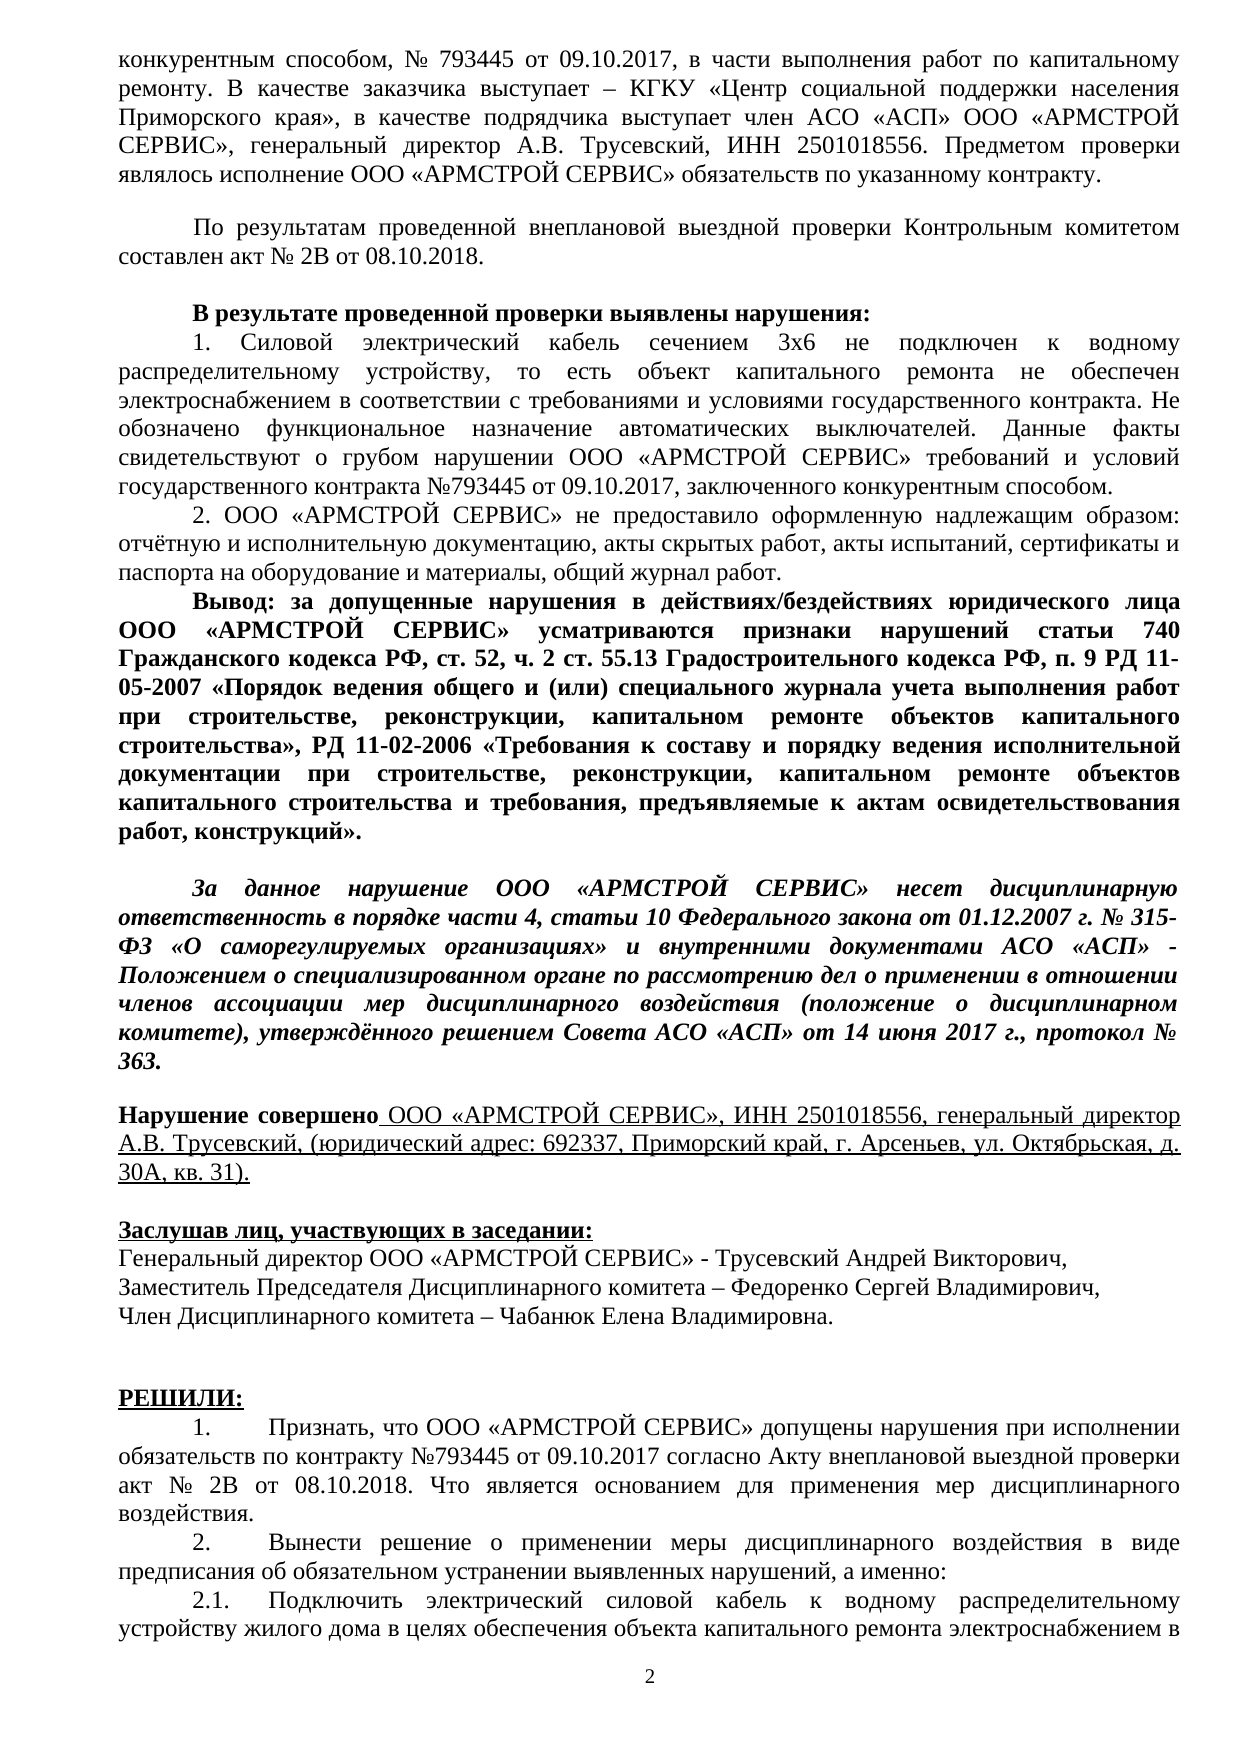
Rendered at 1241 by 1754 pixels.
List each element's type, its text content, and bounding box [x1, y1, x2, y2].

text Генеральный директор ООО «АРМСТРОЙ СЕРВИС» - Трусевский Андрей Викторович, [118, 1243, 1181, 1272]
text Член Дисциплинарного комитета – Чабанюк Елена Владимировна. [118, 1301, 1181, 1330]
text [118, 44, 1181, 188]
text По результатам проведенной внеплановой выездной проверки Контрольным комитетом составлен акт № 2В от 08.10.2018. [118, 212, 1181, 270]
text Заместитель Председателя Дисциплинарного комитета – Федоренко Сергей Владимирович, [118, 1272, 1181, 1301]
text 1. Силовой электрический кабель сечением 3х6 не подключен к водному распределительному устройству, то есть объект капитального ремонта не обеспечен электроснабжением в соответствии с требованиями и условиями государственного контракта. Не обозначено функциональное назначение автоматических выключателей. Данные факты свидетельствуют о грубом нарушении ООО «АРМСТРОЙ СЕРВИС» требований и условий государственного контракта №793445 от 09.10.2017, заключенного конкурентным способом. [118, 327, 1181, 500]
text 2. ООО «АРМСТРОЙ СЕРВИС» не предоставило оформленную надлежащим образом: отчётную и исполнительную документацию, акты скрытых работ, акты испытаний, сертификаты и паспорта на оборудование и материалы, общий журнал работ. [118, 500, 1181, 586]
text Вывод: за допущенные нарушения в действиях/бездействиях юридического лица ООО «АРМСТРОЙ СЕРВИС» усматриваются признаки нарушений статьи 740 Гражданского кодекса РФ, ст. 52, ч. 2 ст. 55.13 Градостроительного кодекса РФ, п. 9 РД 11-05-2007 «Порядок ведения общего и (или) специального журнала учета выполнения работ при строительстве, реконструкции, капитальном ремонте объектов капитального строительства», РД 11-02-2006 «Требования к составу и порядку ведения исполнительной документации при строительстве, реконструкции, капитальном ремонте объектов капитального строительства и требования, предъявляемые к актам освидетельствования работ, конструкций». [118, 586, 1181, 845]
list Вынести решение о применении меры дисциплинарного воздействия в виде предписания об обязательном устранении выявленных нарушений, а именно: [118, 1527, 1181, 1585]
text За данное нарушение ООО «АРМСТРОЙ СЕРВИС» несет дисциплинарную ответственность в порядке части 4, статьи 10 Федерального закона от 01.12.2007 г. № 315-ФЗ «О саморегулируемых организациях» и внутренними документами АСО «АСП» - Положением о специализированном органе по рассмотрению дел о применении в отношении членов ассоциации мер дисциплинарного воздействия (положение о дисциплинарном комитете), утверждённого решением Совета АСО «АСП» от 14 июня 2017 г., протокол № 363. [118, 873, 1181, 1075]
list Признать, что ООО «АРМСТРОЙ СЕРВИС» допущены нарушения при исполнении обязательств по контракту №793445 от 09.10.2017 согласно Акту внеплановой выездной проверки акт № 2В от 08.10.2018. Что является основанием для применения мер дисциплинарного воздействия. [118, 1412, 1181, 1527]
text Заслушав лиц, участвующих в заседании: [118, 1215, 1181, 1243]
text Нарушение совершено ООО «АРМСТРОЙ СЕРВИС», ИНН 2501018556, генеральный директор А.В. Трусевский, (юридический адрес: 692337, Приморский край, г. Арсеньев, ул. Октябрьская, д. 30А, кв. 31). [118, 1100, 1181, 1153]
text В результате проведенной проверки выявлены нарушения: [118, 298, 1181, 327]
text РЕШИЛИ: [118, 1383, 1181, 1412]
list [118, 1585, 1181, 1642]
text Нарушение совершено ООО «АРМСТРОЙ СЕРВИС», ИНН 2501018556, генеральный директор А.В. Трусевский, (юридический адрес: 692337, Приморский край, г. Арсеньев, ул. Октябрьская, д. 30А, кв. 31). [118, 1155, 1181, 1186]
